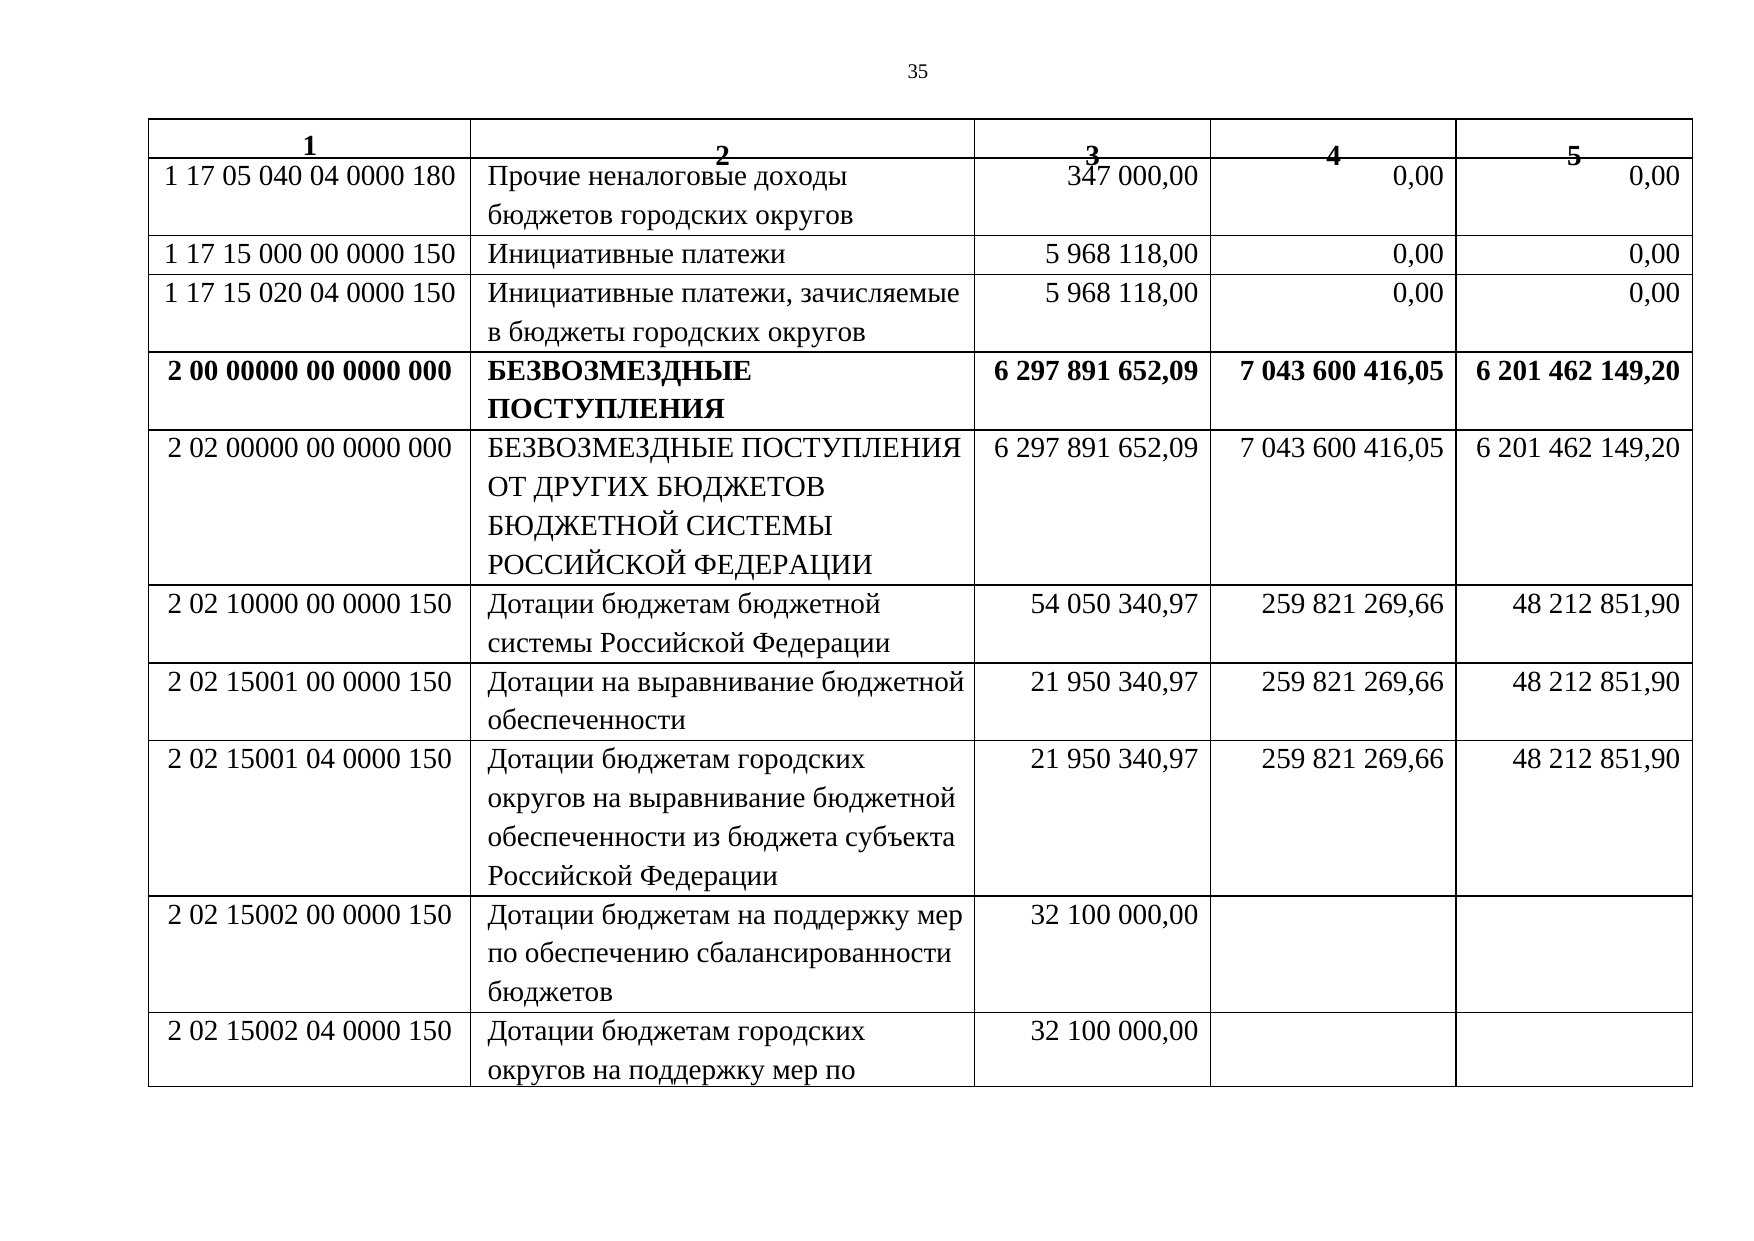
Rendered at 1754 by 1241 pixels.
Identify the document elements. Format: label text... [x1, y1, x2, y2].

table_cell 7 043 600 416,05 [1211, 431, 1455, 584]
table_cell 1 17 15 000 00 0000 150 [149, 236, 470, 273]
table_cell 2 02 00000 00 0000 000 [149, 431, 470, 584]
table_cell Дотации бюджетам на поддержку мер по обеспечению сбалансированности бюджетов [471, 897, 974, 1012]
table_cell Прочие неналоговые доходы бюджетов городских округов [471, 159, 974, 235]
table_cell Дотации бюджетам городских округов на выравнивание бюджетной обеспеченности из бюджета субъекта Российской Федерации [471, 741, 974, 895]
table_cell 0,00 [1211, 159, 1455, 235]
table_cell БЕЗВОЗМЕЗДНЫЕ ПОСТУПЛЕНИЯ ОТ ДРУГИХ БЮДЖЕТОВ БЮДЖЕТНОЙ СИСТЕМЫ РОССИЙСКОЙ ФЕДЕРАЦИИ [471, 431, 974, 584]
table_cell 0,00 [1457, 275, 1692, 351]
table_cell 32 100 000,00 [975, 897, 1210, 1012]
table_cell БЕЗВОЗМЕЗДНЫЕ ПОСТУПЛЕНИЯ [471, 353, 974, 429]
table_cell 54 050 340,97 [975, 586, 1210, 662]
table_cell Дотации на выравнивание бюджетной обеспеченности [471, 664, 974, 740]
table_header [149, 120, 470, 157]
table_cell 6 201 462 149,20 [1457, 353, 1692, 429]
table_cell 6 201 462 149,20 [1457, 431, 1692, 584]
table_cell Инициативные платежи [471, 236, 974, 273]
table_cell 21 950 340,97 [975, 741, 1210, 895]
table_cell 48 212 851,90 [1457, 741, 1692, 895]
table_header [471, 120, 974, 157]
table_cell 0,00 [1211, 236, 1455, 273]
table_cell 259 821 269,66 [1211, 586, 1455, 662]
table_cell 6 297 891 652,09 [975, 431, 1210, 584]
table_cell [471, 1013, 974, 1086]
table_cell 0,00 [1457, 159, 1692, 235]
table_cell 2 02 15001 00 0000 150 [149, 664, 470, 740]
table_cell 2 02 10000 00 0000 150 [149, 586, 470, 662]
table_cell [1211, 897, 1455, 1012]
table_cell 32 100 000,00 [975, 1013, 1210, 1086]
table_cell 0,00 [1211, 275, 1455, 351]
table_cell 1 17 05 040 04 0000 180 [149, 159, 470, 235]
table_cell [1457, 897, 1692, 1012]
table_header [1457, 120, 1692, 157]
table_cell 2 00 00000 00 0000 000 [149, 353, 470, 429]
table_cell 48 212 851,90 [1457, 586, 1692, 662]
table_cell 5 968 118,00 [975, 236, 1210, 273]
table_cell 2 02 15002 00 0000 150 [149, 897, 470, 1012]
table_cell [1457, 1013, 1692, 1086]
table_cell 5 968 118,00 [975, 275, 1210, 351]
table_cell Дотации бюджетам бюджетной системы Российской Федерации [471, 586, 974, 662]
table_cell 347 000,00 [975, 159, 1210, 235]
table_cell 259 821 269,66 [1211, 741, 1455, 895]
table_cell 259 821 269,66 [1211, 664, 1455, 740]
table_header [975, 120, 1210, 157]
table_cell 7 043 600 416,05 [1211, 353, 1455, 429]
table_cell 21 950 340,97 [975, 664, 1210, 740]
table_cell [1211, 1013, 1455, 1086]
table_cell 48 212 851,90 [1457, 664, 1692, 740]
table_header [1211, 120, 1455, 157]
table_cell 0,00 [1457, 236, 1692, 273]
table_cell 1 17 15 020 04 0000 150 [149, 275, 470, 351]
table_cell 6 297 891 652,09 [975, 353, 1210, 429]
table_cell 2 02 15001 04 0000 150 [149, 741, 470, 895]
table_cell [149, 1013, 470, 1086]
table_cell Инициативные платежи, зачисляемые в бюджеты городских округов [471, 275, 974, 351]
